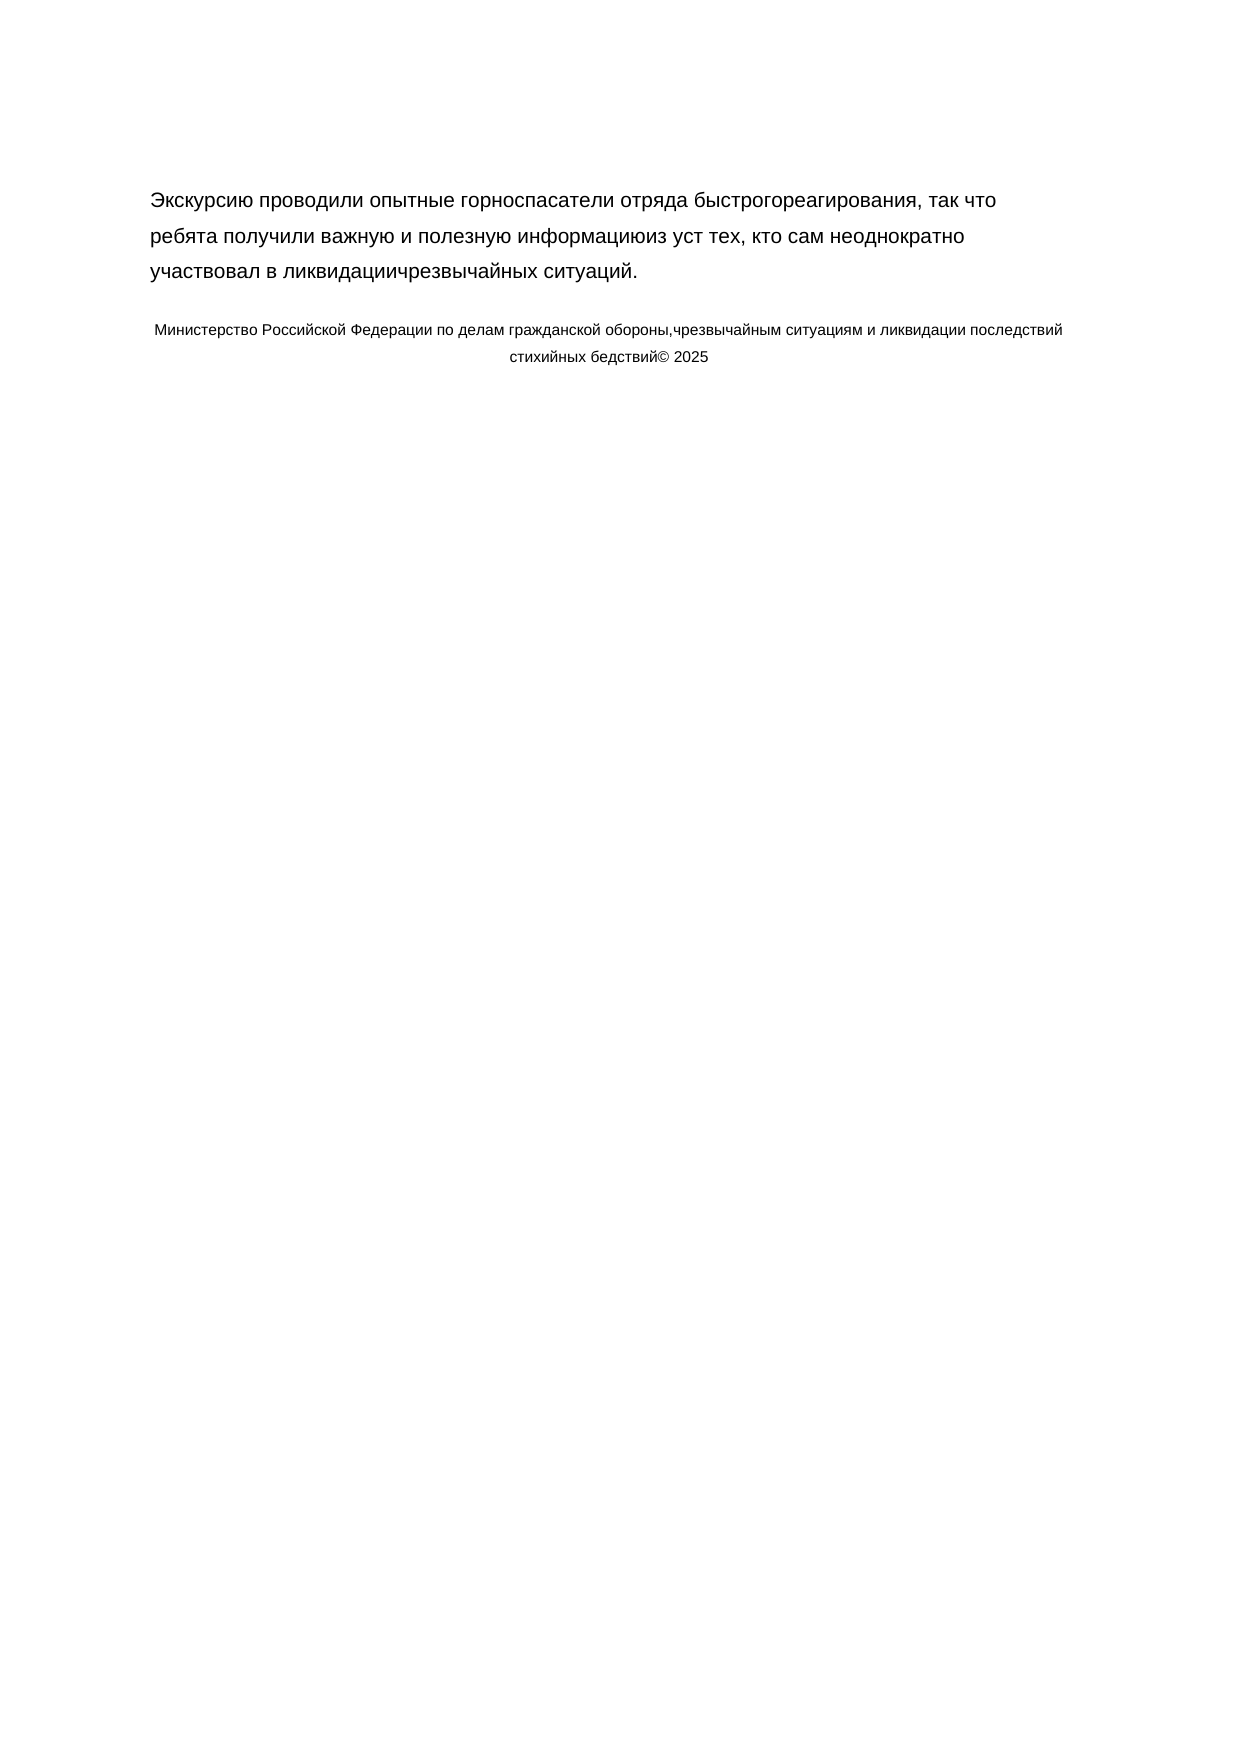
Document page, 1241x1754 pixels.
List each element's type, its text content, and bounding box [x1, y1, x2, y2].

table_cell Министерство Российской Федерации по делам гражданской обороны,чрезвычайным ситуациям и ликвидации последствий стихийных бедствий© 2025 [140, 320, 1078, 402]
